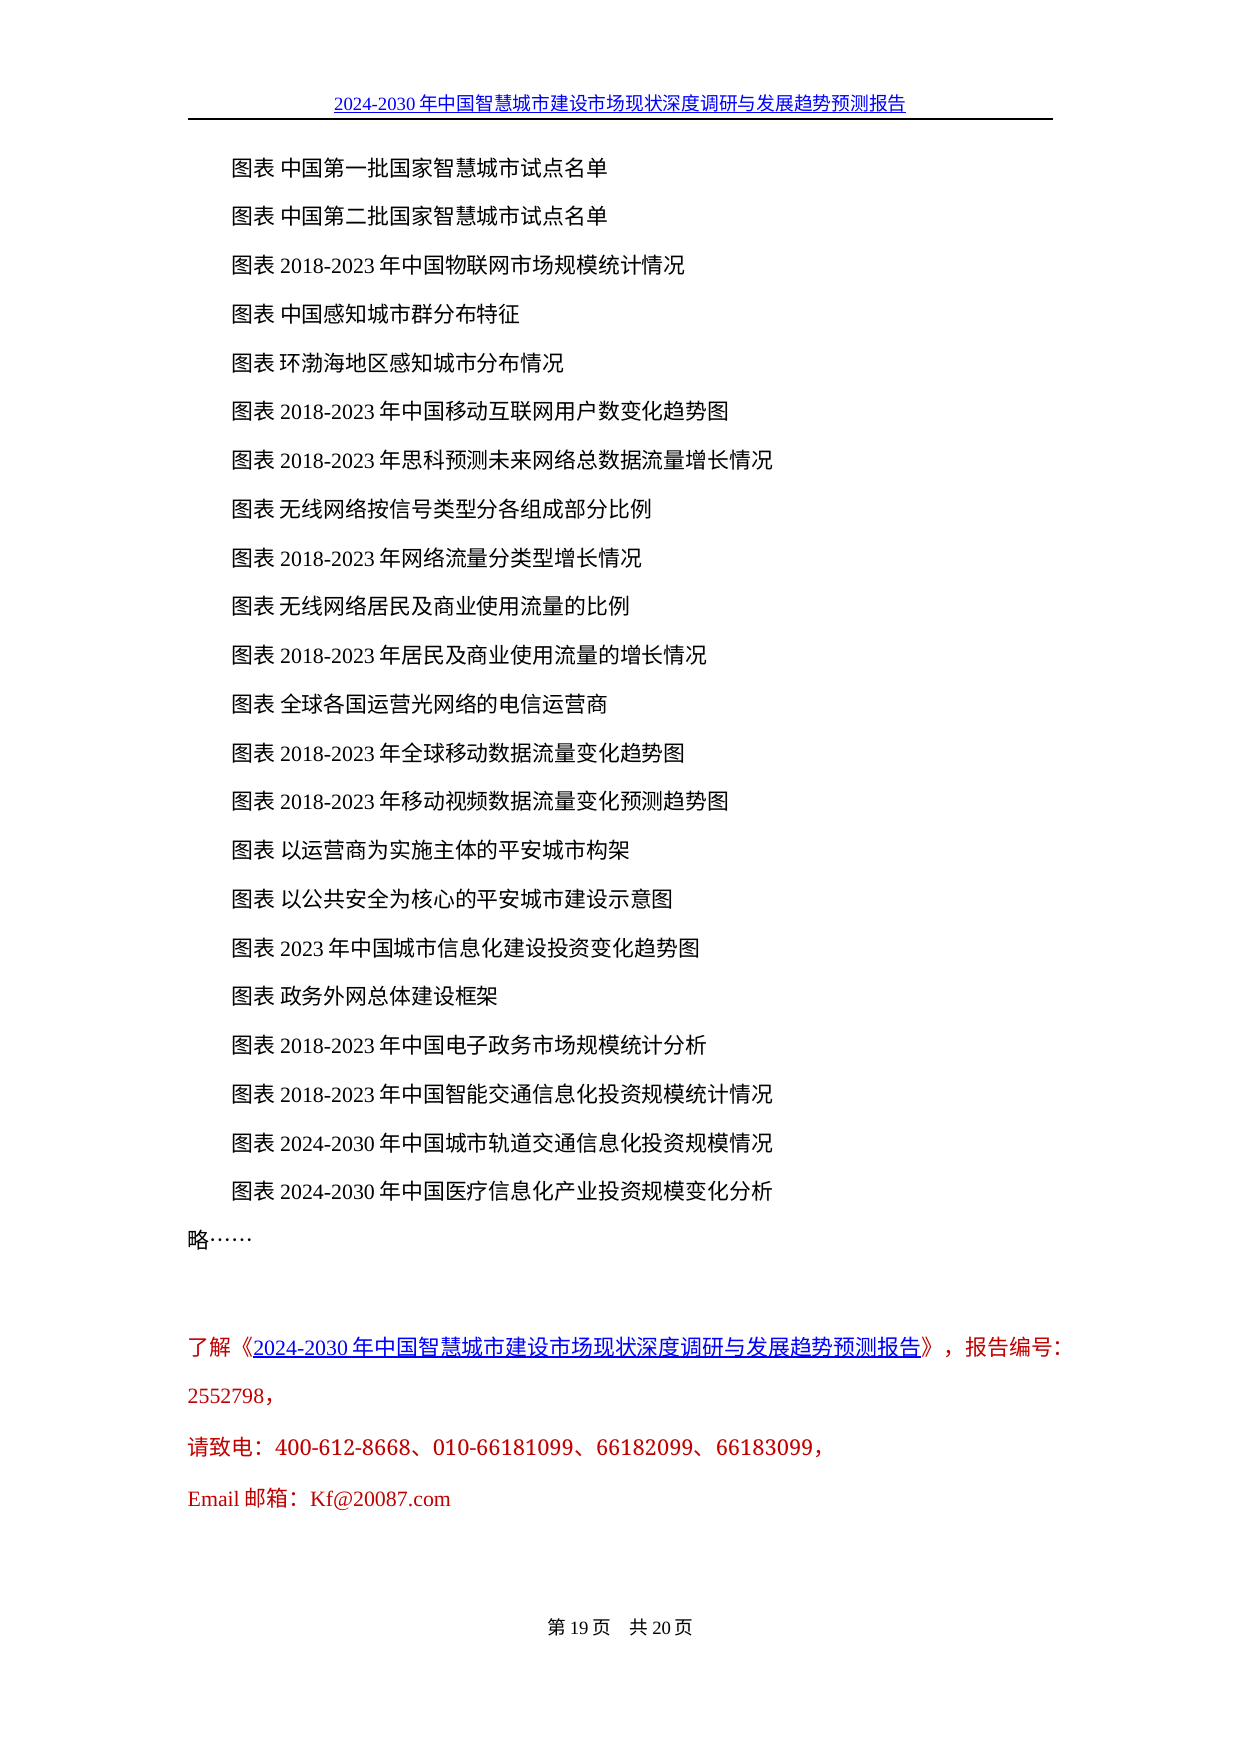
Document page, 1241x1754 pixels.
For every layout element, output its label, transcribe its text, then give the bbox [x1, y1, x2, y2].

text Email邮箱：Kf@20087.com [187, 1481, 1053, 1513]
text 了解《2024-2030年中国智慧城市建设市场现状深度调研与发展趋势预测报告》，报告编号：2552798， [187, 1329, 1053, 1410]
text 请致电：400-612-8668、010-66181099、66182099、66183099， [187, 1429, 1053, 1462]
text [187, 150, 1053, 1255]
